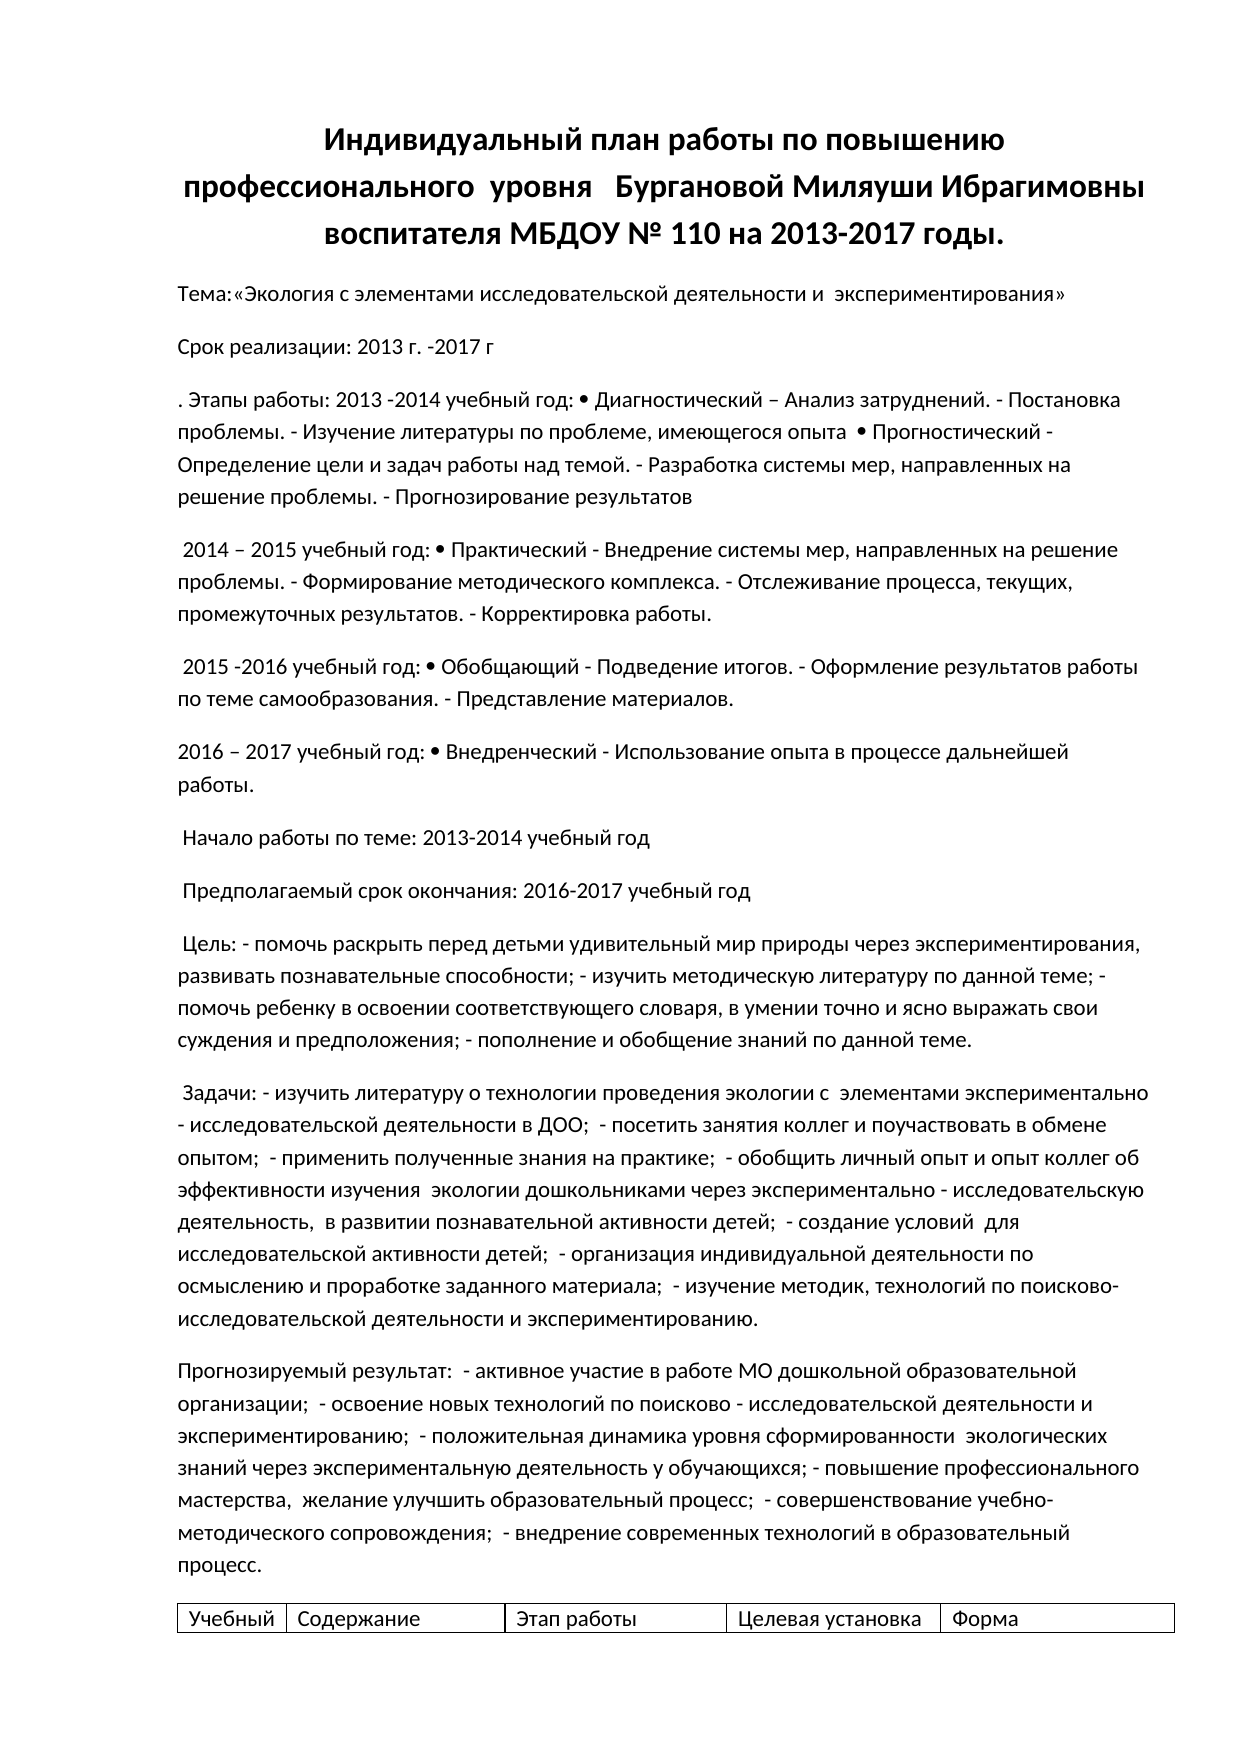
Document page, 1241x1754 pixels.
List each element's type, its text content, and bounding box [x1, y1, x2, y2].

text . Этапы работы: 2013 -2014 учебный год: Диагностический – Анализ затруднений. - Постановка проблемы. - Изучение литературы по проблеме, имеющегося опыта Прогностический - Определение цели и задач работы над темой. - Разработка системы мер, направленных на решение проблемы. - Прогнозирование результатов [177, 385, 1152, 510]
text 2015 -2016 учебный год: Обобщающий - Подведение итогов. - Оформление результатов работы по теме самообразования. - Представление материалов. [177, 652, 1152, 712]
text Прогнозируемый результат: - активное участие в работе МО дошкольной образовательной организации; - освоение новых технологий по поисково - исследовательской деятельности и экспериментированию; - положительная динамика уровня сформированности экологических знаний через экспериментальную деятельность у обучающихся; - повышение профессионального мастерства, желание улучшить образовательный процесс; - совершенствование учебно-методического сопровождения; - внедрение современных технологий в образовательный процесс. [177, 1357, 1152, 1578]
table_header Содержание работы [287, 1604, 504, 1632]
table_header Целевая установка [727, 1604, 940, 1632]
text Начало работы по теме: 2013-2014 учебный год [177, 823, 1152, 851]
text Индивидуальный план работы по повышению профессионального уровня Бургановой Миляуши Ибрагимовны воспитателя МБДОУ № 110 на 2013-2017 годы. [177, 118, 1152, 252]
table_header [941, 1604, 1174, 1632]
text Задачи: - изучить литературу о технологии проведения экологии с элементами экспериментально - исследовательской деятельности в ДОО; - посетить занятия коллег и поучаствовать в обмене опытом; - применить полученные знания на практике; - обобщить личный опыт и опыт коллег об эффективности изучения экологии дошкольниками через экспериментально - исследовательскую деятельность, в развитии познавательной активности детей; - создание условий для исследовательской активности детей; - организация индивидуальной деятельности по осмыслению и проработке заданного материала; - изучение методик, технологий по поисково-исследовательской деятельности и экспериментированию. [177, 1078, 1152, 1332]
text Цель: - помочь раскрыть перед детьми удивительный мир природы через экспериментирования, развивать познавательные способности; - изучить методическую литературу по данной теме; - помочь ребенку в освоении соответствующего словаря, в умении точно и ясно выражать свои суждения и предположения; - пополнение и обобщение знаний по данной теме. [177, 929, 1152, 1053]
table_header Учебный год [178, 1604, 286, 1632]
text Срок реализации: 2013 г. -2017 г [177, 332, 1152, 360]
text Тема:«Экология с элементами исследовательской деятельности и экспериментирования» [177, 279, 1152, 307]
text 2014 – 2015 учебный год: Практический - Внедрение системы мер, направленных на решение проблемы. - Формирование методического комплекса. - Отслеживание процесса, текущих, промежуточных результатов. - Корректировка работы. [177, 535, 1152, 627]
text Предполагаемый срок окончания: 2016-2017 учебный год [177, 876, 1152, 904]
text 2016 – 2017 учебный год: Внедренческий - Использование опыта в процессе дальнейшей работы. [177, 737, 1152, 798]
table_header Этап работы [506, 1604, 726, 1632]
